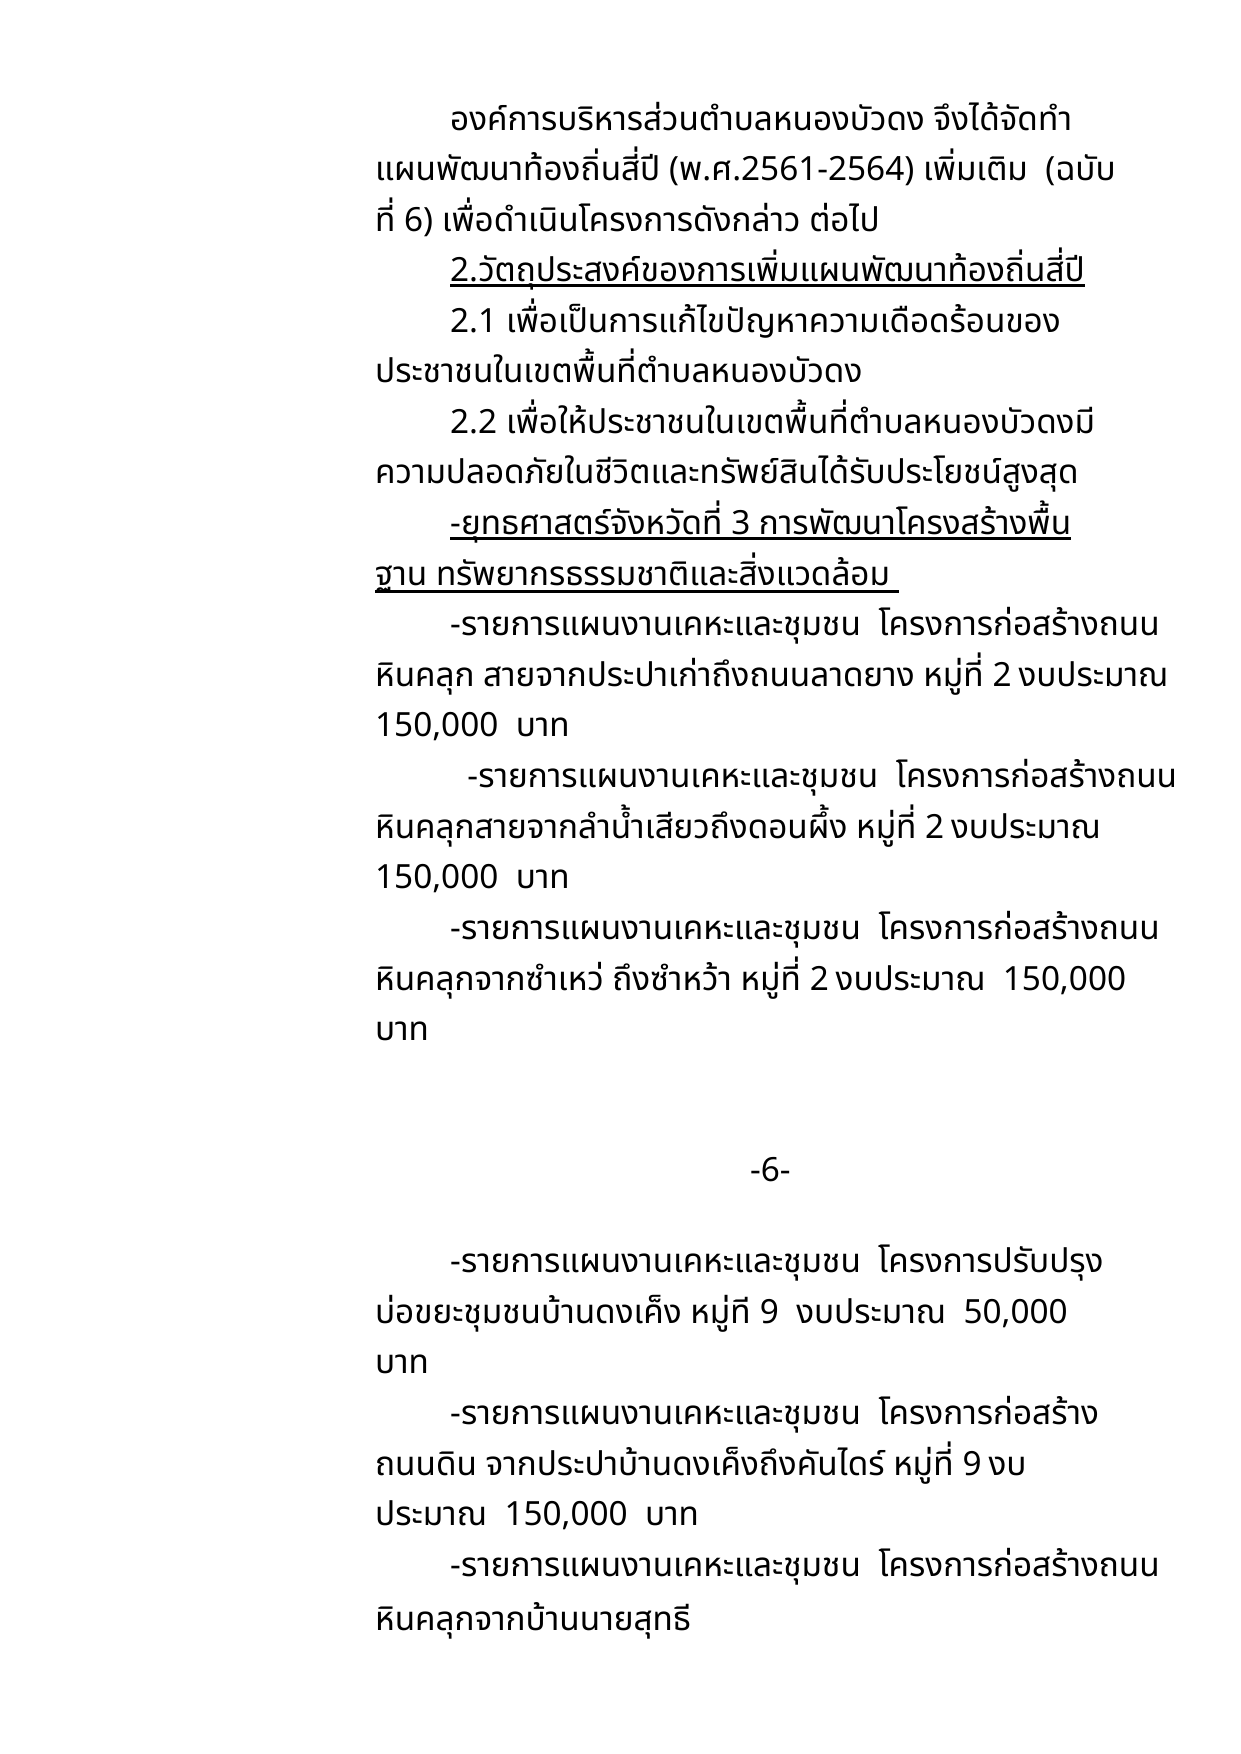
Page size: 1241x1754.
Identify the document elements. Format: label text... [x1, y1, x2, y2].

text -รายการแผนงานเคหะและชุมชน โครงการก่อสร้างถนนดิน จากประปาบ้านดงเค็งถึงคันไดร์ หมู่ที่ 9งบประมาณ 150,000 บาท [375, 1389, 1122, 1541]
text -รายการแผนงานเคหะและชุมชน โครงการก่อสร้างถนนหินคลุกจากซำเหว่ ถึงซำหว้า หมู่ที่ 2งบประมาณ 150,000 บาท [375, 904, 1197, 1055]
text 2.1 เพื่อเป็นการแก้ไขปัญหาความเดือดร้อนของประชาชนในเขตพื้นที่ตำบลหนองบัวดง [375, 297, 1122, 398]
text 2.2 เพื่อให้ประชาชนในเขตพื้นที่ตำบลหนองบัวดงมีความปลอดภัยในชีวิตและทรัพย์สินได้รับประโยชน์สูงสุด [375, 398, 1122, 499]
text -6- [675, 1146, 1197, 1192]
text -รายการแผนงานเคหะและชุมชน โครงการปรับปรุงบ่อขยะชุมชนบ้านดงเค็ง หมู่ที 9 งบประมาณ 50,000 บาท [375, 1237, 1122, 1389]
text องค์การบริหารส่วนตำบลหนองบัวดง จึงได้จัดทำแผนพัฒนาท้องถิ่นสี่ปี (พ.ศ.2561-2564) เพิ่มเติม (ฉบับที่ 6) เพื่อดำเนินโครงการดังกล่าว ต่อไป [375, 94, 1122, 246]
text 2.วัตถุประสงค์ของการเพิ่มแผนพัฒนาท้องถิ่นสี่ปี [375, 246, 1122, 297]
text -รายการแผนงานเคหะและชุมชน โครงการก่อสร้างถนนหินคลุกสายจากลำน้ำเสียวถึงดอนผึ้ง หมู่ที่ 2งบประมาณ 150,000 บาท [375, 752, 1197, 904]
text -ยุทธศาสตร์จังหวัดที่ 3 การพัฒนาโครงสร้างพื้นฐาน ทรัพยากรธรรมชาติและสิ่งแวดล้อม [375, 499, 1122, 600]
text -รายการแผนงานเคหะและชุมชน โครงการก่อสร้างถนนหินคลุก สายจากประปาเก่าถึงถนนลาดยาง หมู่ที่ 2งบประมาณ 150,000 บาท [375, 600, 1197, 752]
text -รายการแผนงานเคหะและชุมชน โครงการก่อสร้างถนนหินคลุกจากบ้านนายสุทธี [375, 1541, 1197, 1646]
